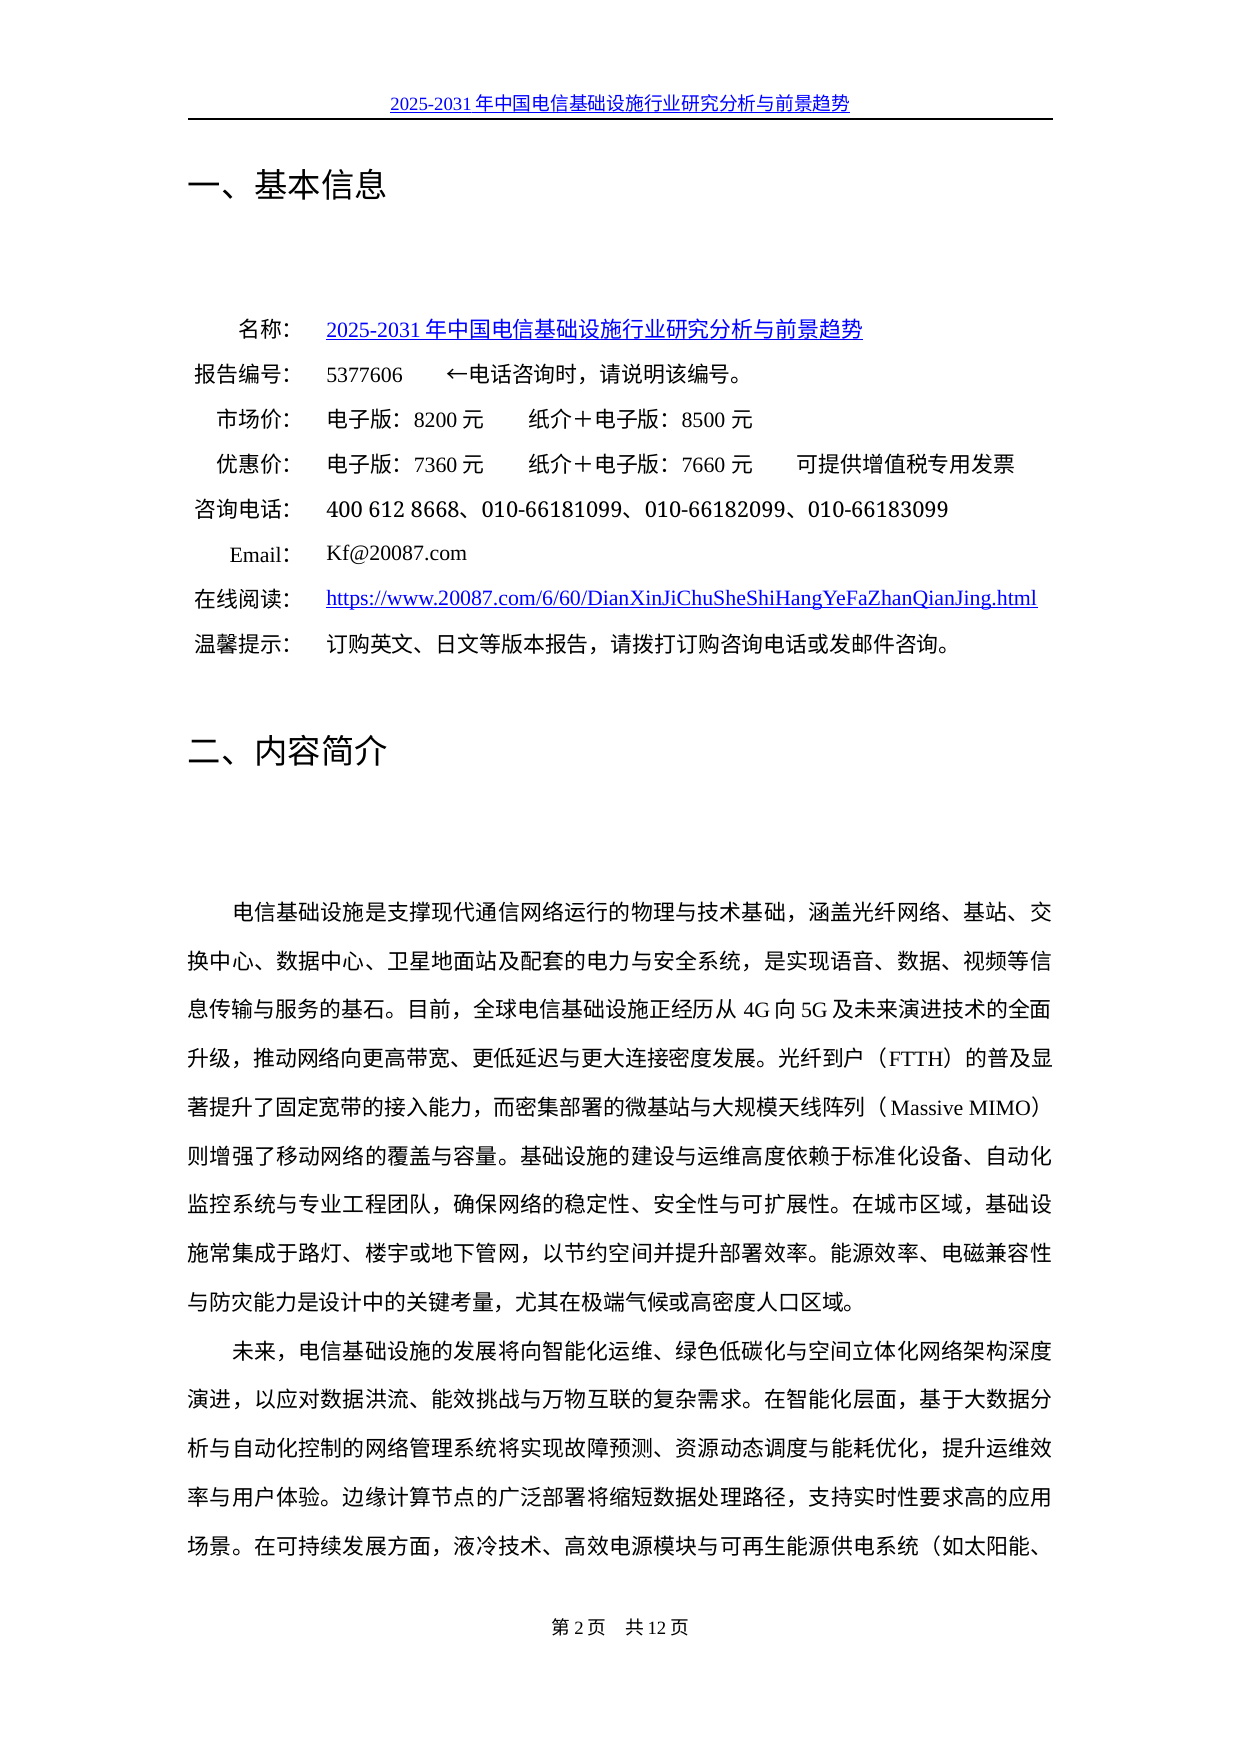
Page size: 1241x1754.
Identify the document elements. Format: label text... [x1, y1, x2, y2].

table_cell [315, 582, 1073, 627]
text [187, 894, 1053, 1561]
title 二、内容简介 [187, 717, 1053, 782]
table_cell Kf@20087.com [315, 537, 1073, 582]
table_cell 电子版：8200 元 纸介＋电子版：8500 元 [315, 402, 1073, 447]
table_cell 5377606 ←电话咨询时，请说明该编号。 [315, 357, 1073, 402]
table_cell 订购英文、日文等版本报告，请拨打订购咨询电话或发邮件咨询。 [315, 627, 1073, 672]
table_cell 报告编号： [167, 357, 315, 402]
table_cell 咨询电话： [167, 492, 315, 537]
title 一、基本信息 [187, 150, 1053, 215]
table_cell 在线阅读： [167, 582, 315, 627]
table_cell 优惠价： [167, 447, 315, 492]
table_header 2025-2031年中国电信基础设施行业研究分析与前景趋势 [315, 312, 1073, 357]
table_cell 市场价： [167, 402, 315, 447]
table_cell 400 612 8668、010-66181099、010-66182099、010-66183099 [315, 492, 1073, 537]
table_header 名称： [167, 312, 315, 357]
table_cell 电子版：7360 元 纸介＋电子版：7660 元 可提供增值税专用发票 [315, 447, 1073, 492]
table_cell 温馨提示： [167, 627, 315, 672]
table_cell Email： [167, 537, 315, 582]
